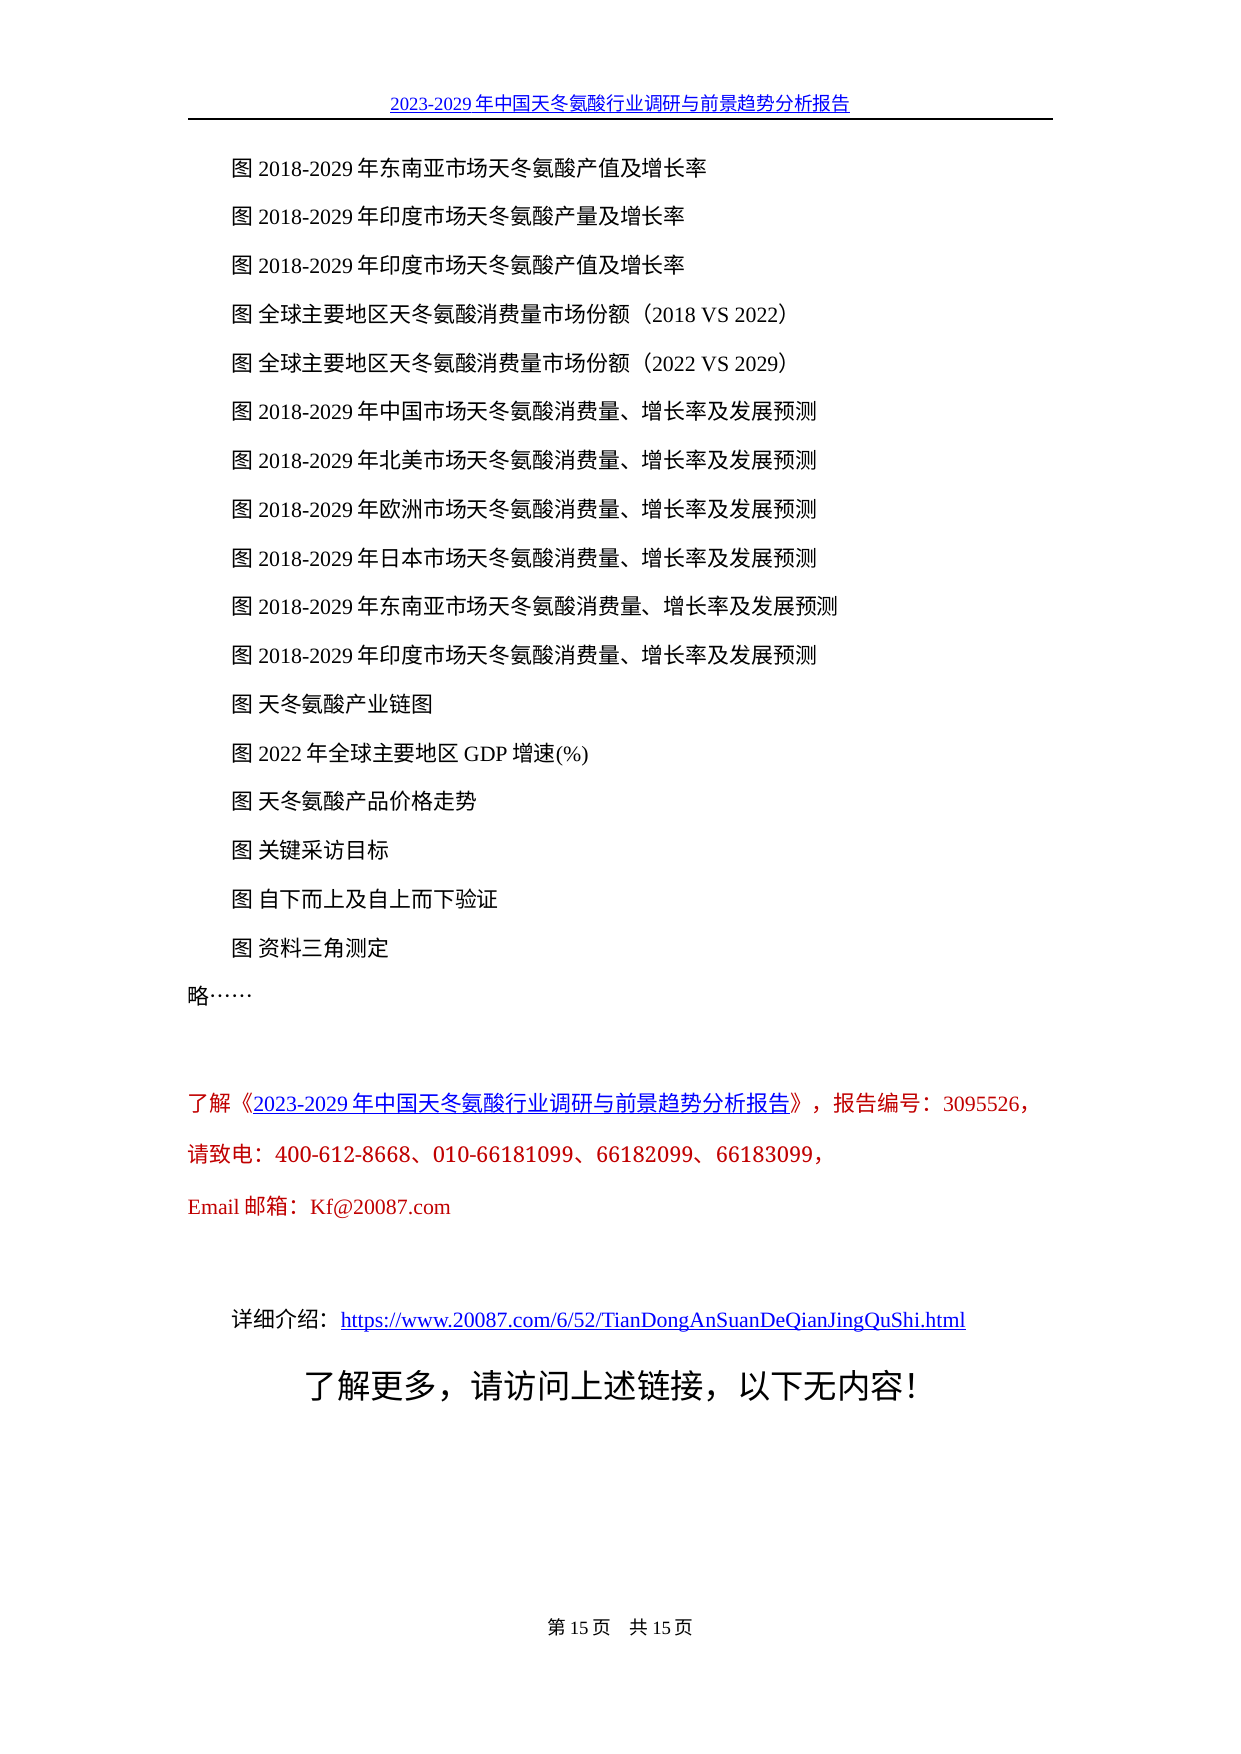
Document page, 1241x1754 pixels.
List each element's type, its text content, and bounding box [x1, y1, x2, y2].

text 详细介绍：https://www.20087.com/6/52/TianDongAnSuanDeQianJingQuShi.html [187, 1301, 1053, 1334]
text 请致电：400-612-8668、010-66181099、66182099、66183099， [187, 1137, 1053, 1169]
text Email邮箱：Kf@20087.com [187, 1188, 1053, 1221]
title 了解更多，请访问上述链接，以下无内容！ [187, 1351, 1053, 1416]
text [187, 150, 1053, 1011]
text 了解《2023-2029年中国天冬氨酸行业调研与前景趋势分析报告》，报告编号：3095526， [187, 1085, 1053, 1118]
